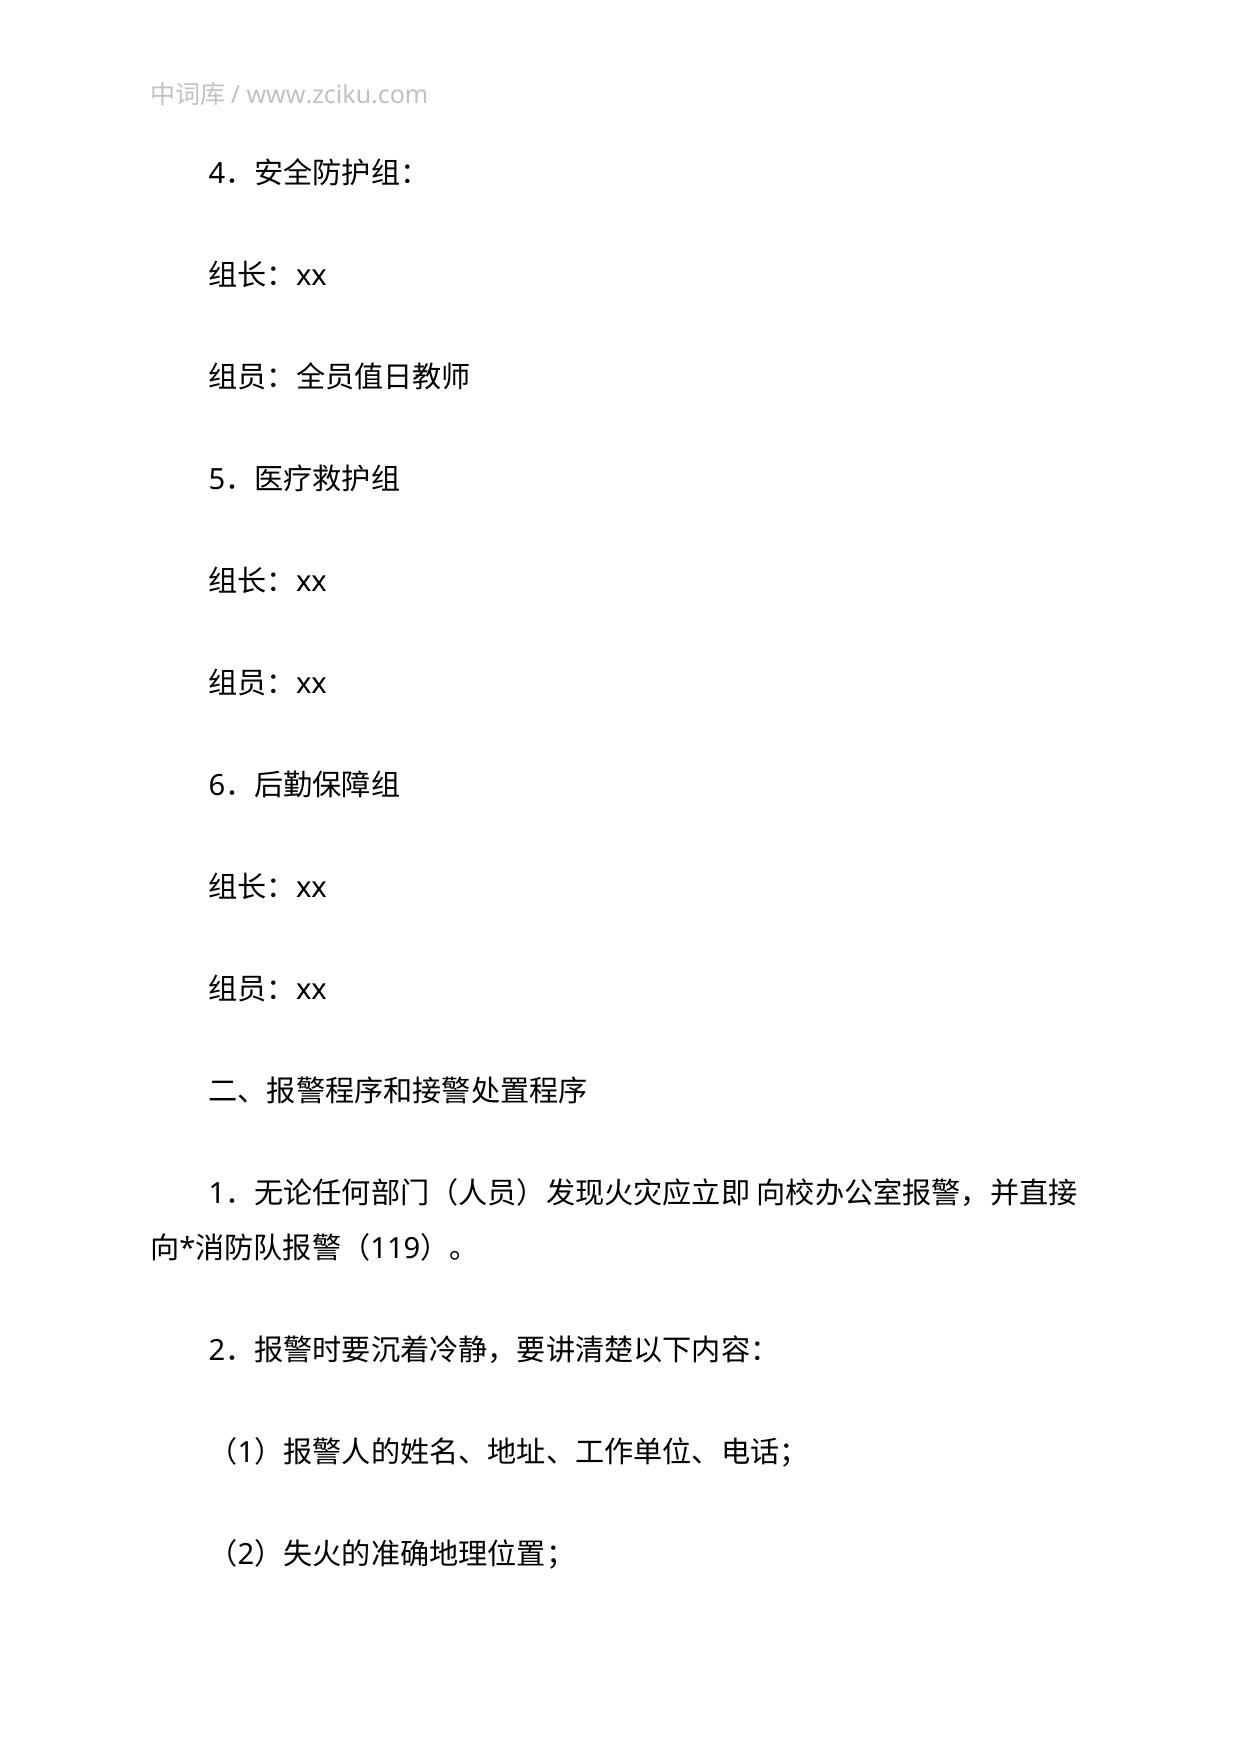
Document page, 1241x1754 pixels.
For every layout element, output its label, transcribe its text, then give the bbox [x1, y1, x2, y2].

text 组长：xx [150, 864, 1090, 906]
text 1．无论任何部门（人员）发现火灾应立即 向校办公室报警，并直接向*消防队报警（119）。 [150, 1169, 1090, 1267]
text 二、报警程序和接警处置程序 [150, 1068, 1090, 1110]
text 6．后勤保障组 [150, 762, 1090, 804]
text 5．医疗救护组 [150, 456, 1090, 498]
text 4．安全防护组： [150, 150, 1090, 192]
text （1）报警人的姓名、地址、工作单位、电话； [150, 1428, 1090, 1471]
text 组员：xx [150, 660, 1090, 702]
text （2）失火的准确地理位置； [150, 1530, 1090, 1573]
text 组长：xx [150, 558, 1090, 600]
text 组员：xx [150, 966, 1090, 1008]
text 2．报警时要沉着冷静，要讲清楚以下内容： [150, 1326, 1090, 1369]
text 组长：xx [150, 252, 1090, 294]
text 组员：全员值日教师 [150, 354, 1090, 396]
